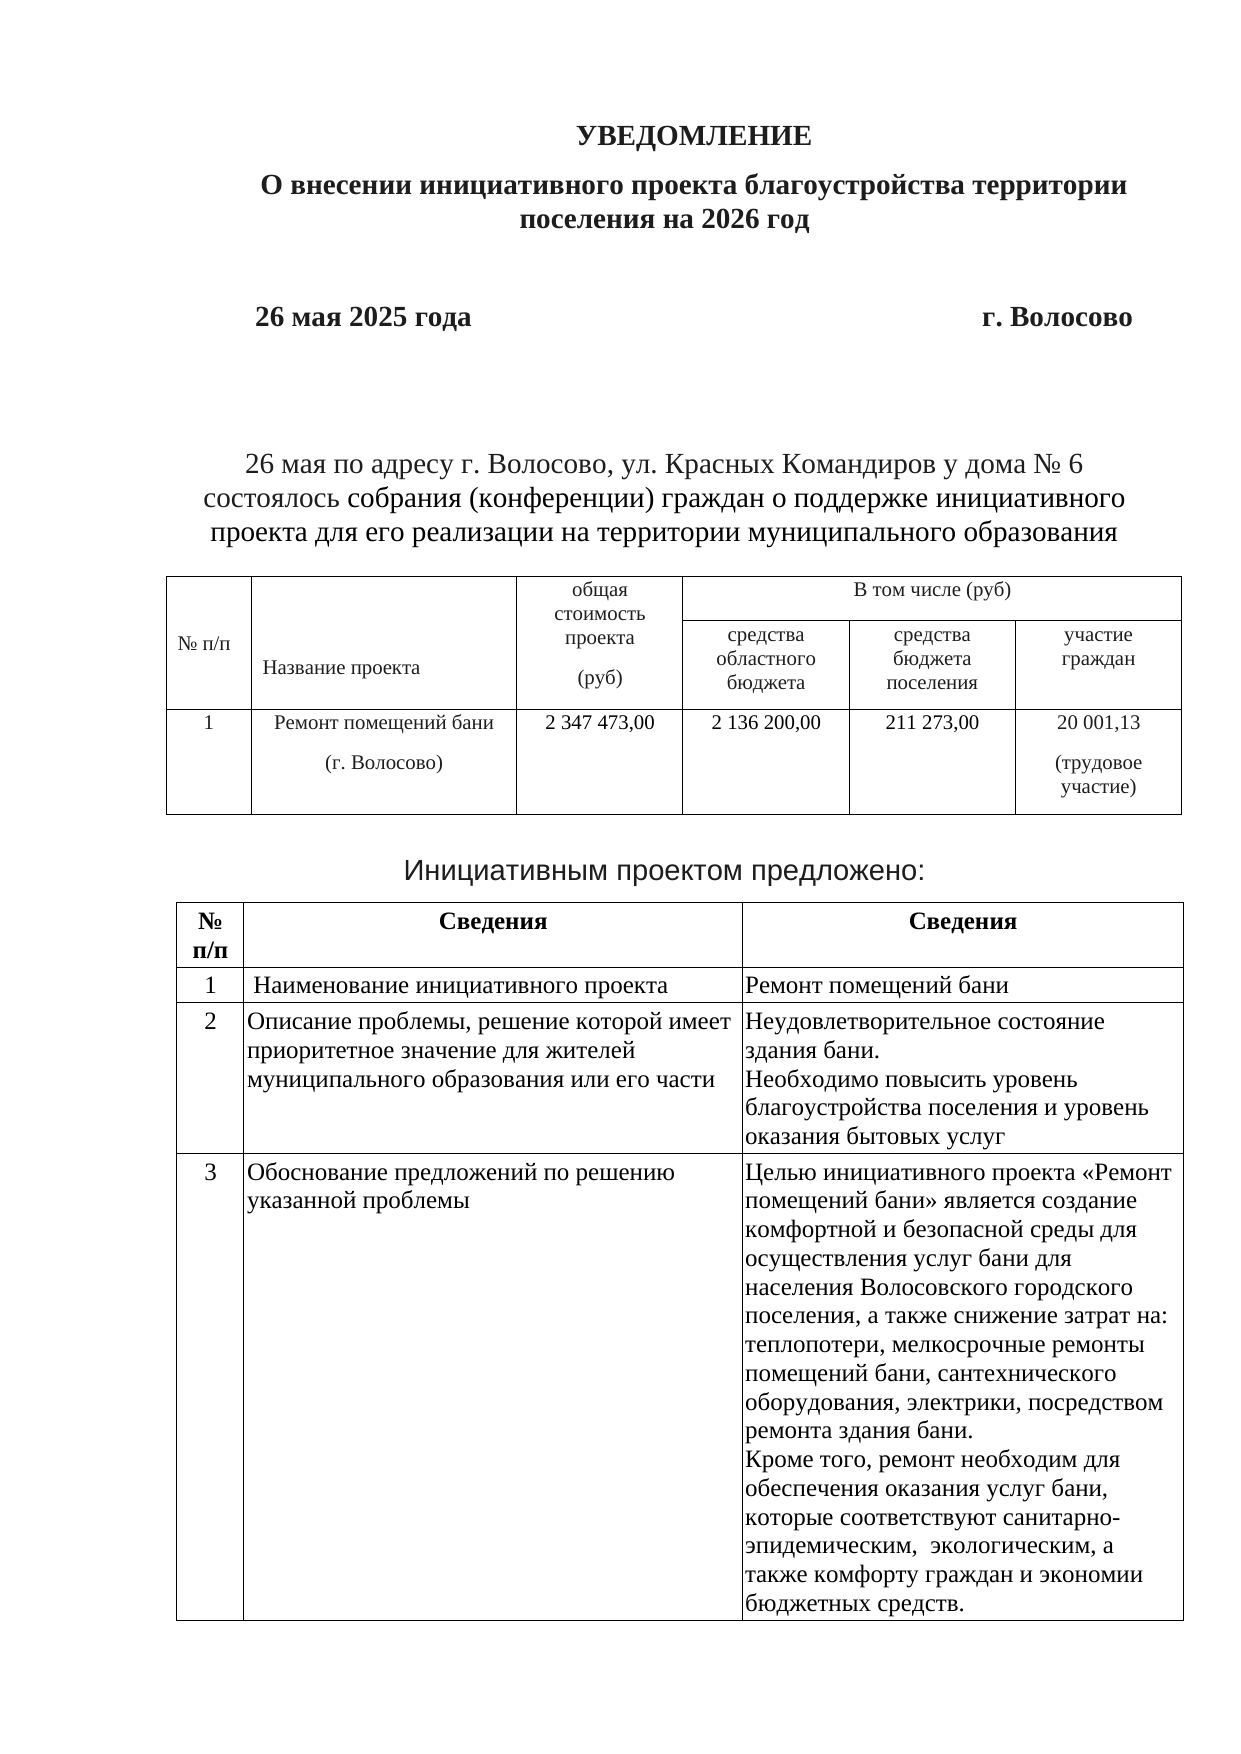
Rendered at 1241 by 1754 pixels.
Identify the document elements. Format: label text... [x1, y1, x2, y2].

text УВЕДОМЛЕНИЕ [177, 118, 1152, 152]
table_cell 20 001,13 (трудовое участие) [1016, 710, 1181, 814]
text Инициативным проектом предложено: [177, 853, 1152, 887]
table_cell 3 [177, 1154, 243, 1620]
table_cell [244, 1154, 742, 1620]
text 26 мая по адресу г. Волосово, ул. Красных Командиров у дома № 6 состоялось собрания (конференции) граждан о поддержке инициативного [177, 447, 1152, 514]
text О внесении инициативного проекта благоустройства территории поселения на 2026 год [177, 167, 1152, 234]
table_cell 1 [167, 710, 251, 814]
table_cell 211 273,00 [850, 710, 1015, 814]
table_cell 2 [177, 1003, 243, 1153]
table_cell Неудовлетворительное состояние здания бани. Необходимо повысить уровень благоустройства поселения и уровень оказания бытовых услуг [743, 1003, 1183, 1153]
table_header общая стоимость проекта (руб) [517, 577, 682, 709]
table_cell 1 [177, 968, 243, 1002]
table_cell 2 136 200,00 [683, 710, 849, 814]
text 26 мая 2025 года г. Волосово [177, 299, 1152, 333]
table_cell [743, 1154, 1183, 1620]
table_cell участие граждан [1016, 621, 1181, 709]
table_header № п/п [167, 577, 251, 709]
table_header № п/п [177, 903, 243, 967]
table_header Название проекта [252, 577, 516, 709]
table_cell 2 347 473,00 [517, 710, 682, 814]
table_cell средства областного бюджета [683, 621, 849, 709]
table_header В том числе (руб) [683, 577, 1181, 620]
table_cell Ремонт помещений бани (г. Волосово) [252, 710, 516, 814]
table_cell Наименование инициативного проекта [244, 968, 742, 1002]
table_cell Ремонт помещений бани [743, 968, 1183, 1002]
table_cell средства бюджета поселения [850, 621, 1015, 709]
table_header Сведения [244, 903, 742, 967]
text проекта для его реализации на территории муниципального образования [177, 514, 1152, 547]
table_header Сведения [743, 903, 1183, 967]
table_cell Описание проблемы, решение которой имеет приоритетное значение для жителей муниципального образования или его части [244, 1003, 742, 1153]
